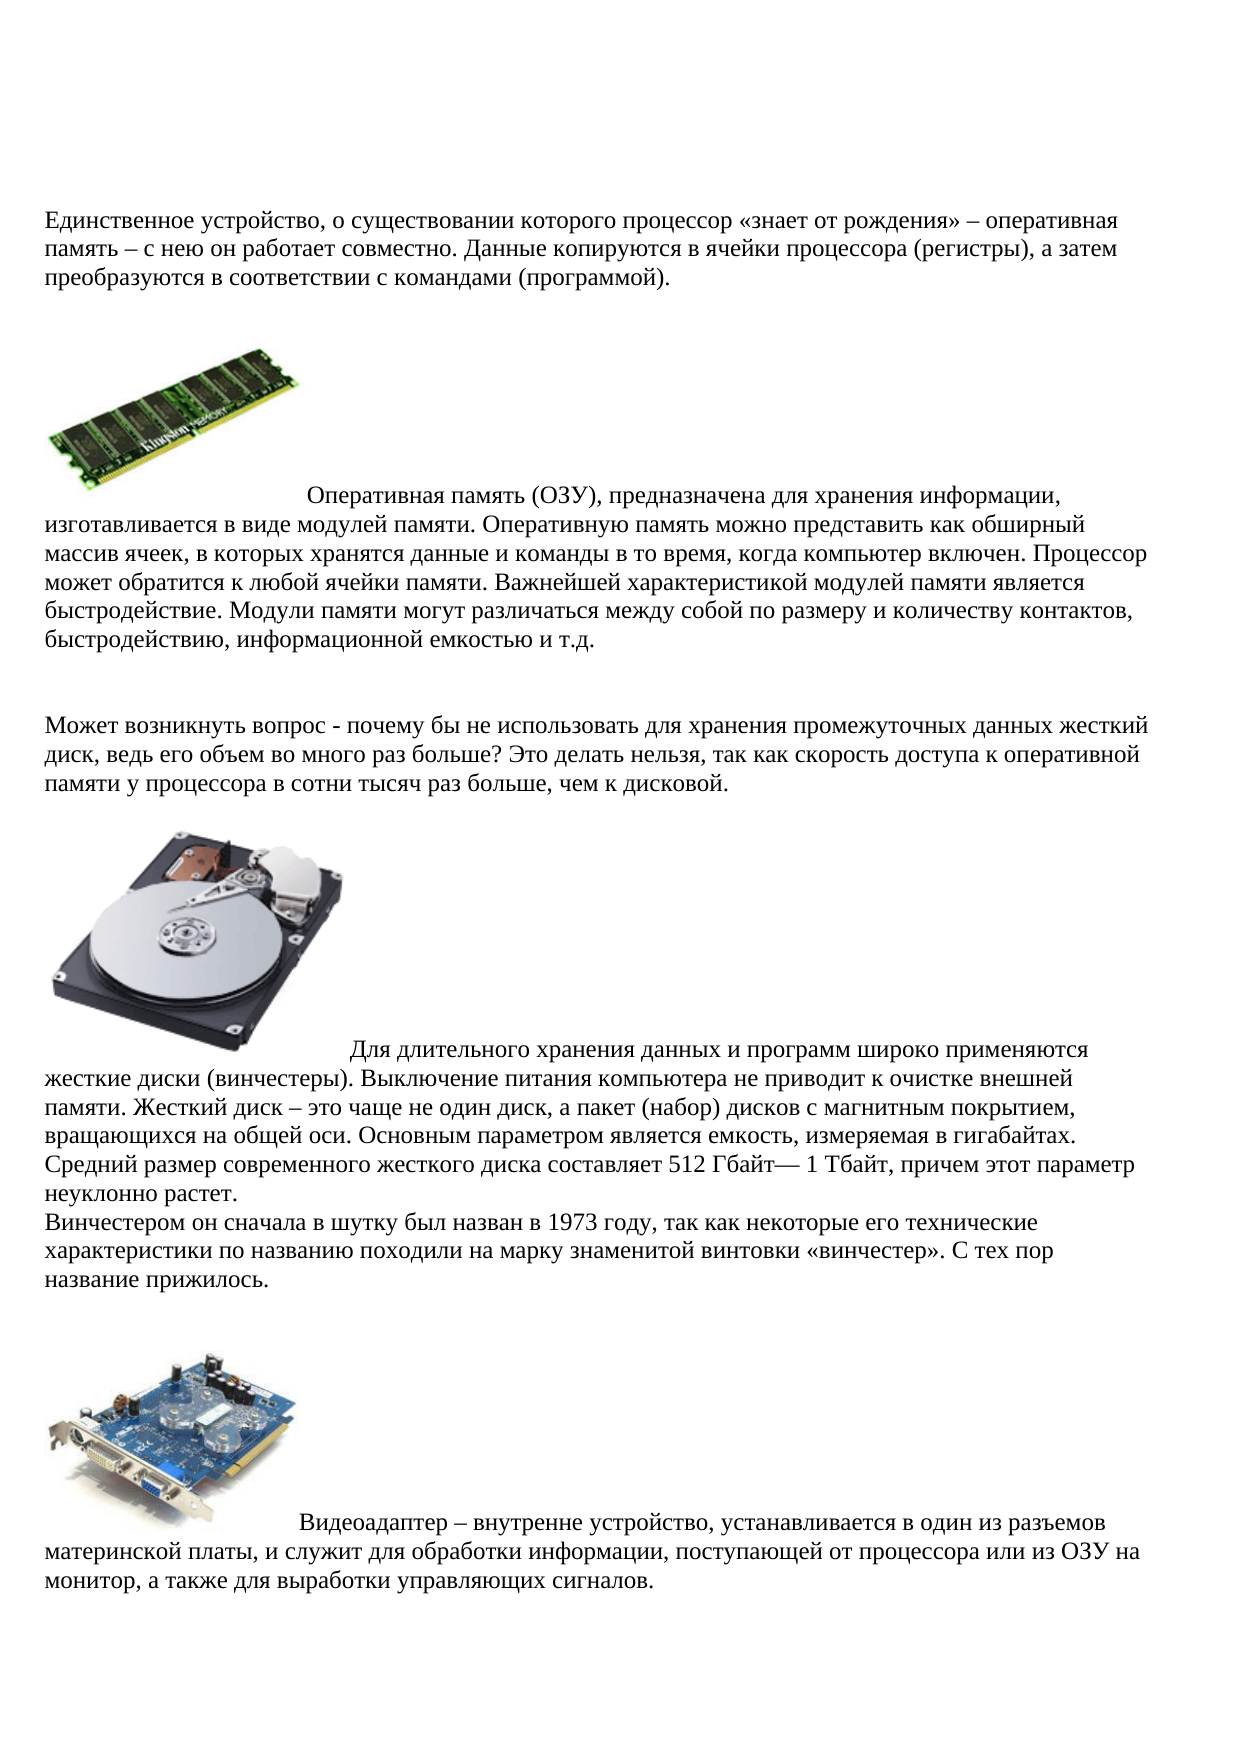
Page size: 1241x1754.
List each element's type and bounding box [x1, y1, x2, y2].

text [44, 205, 1152, 1622]
picture [44, 1350, 299, 1531]
picture [44, 348, 307, 504]
picture [44, 825, 350, 1058]
